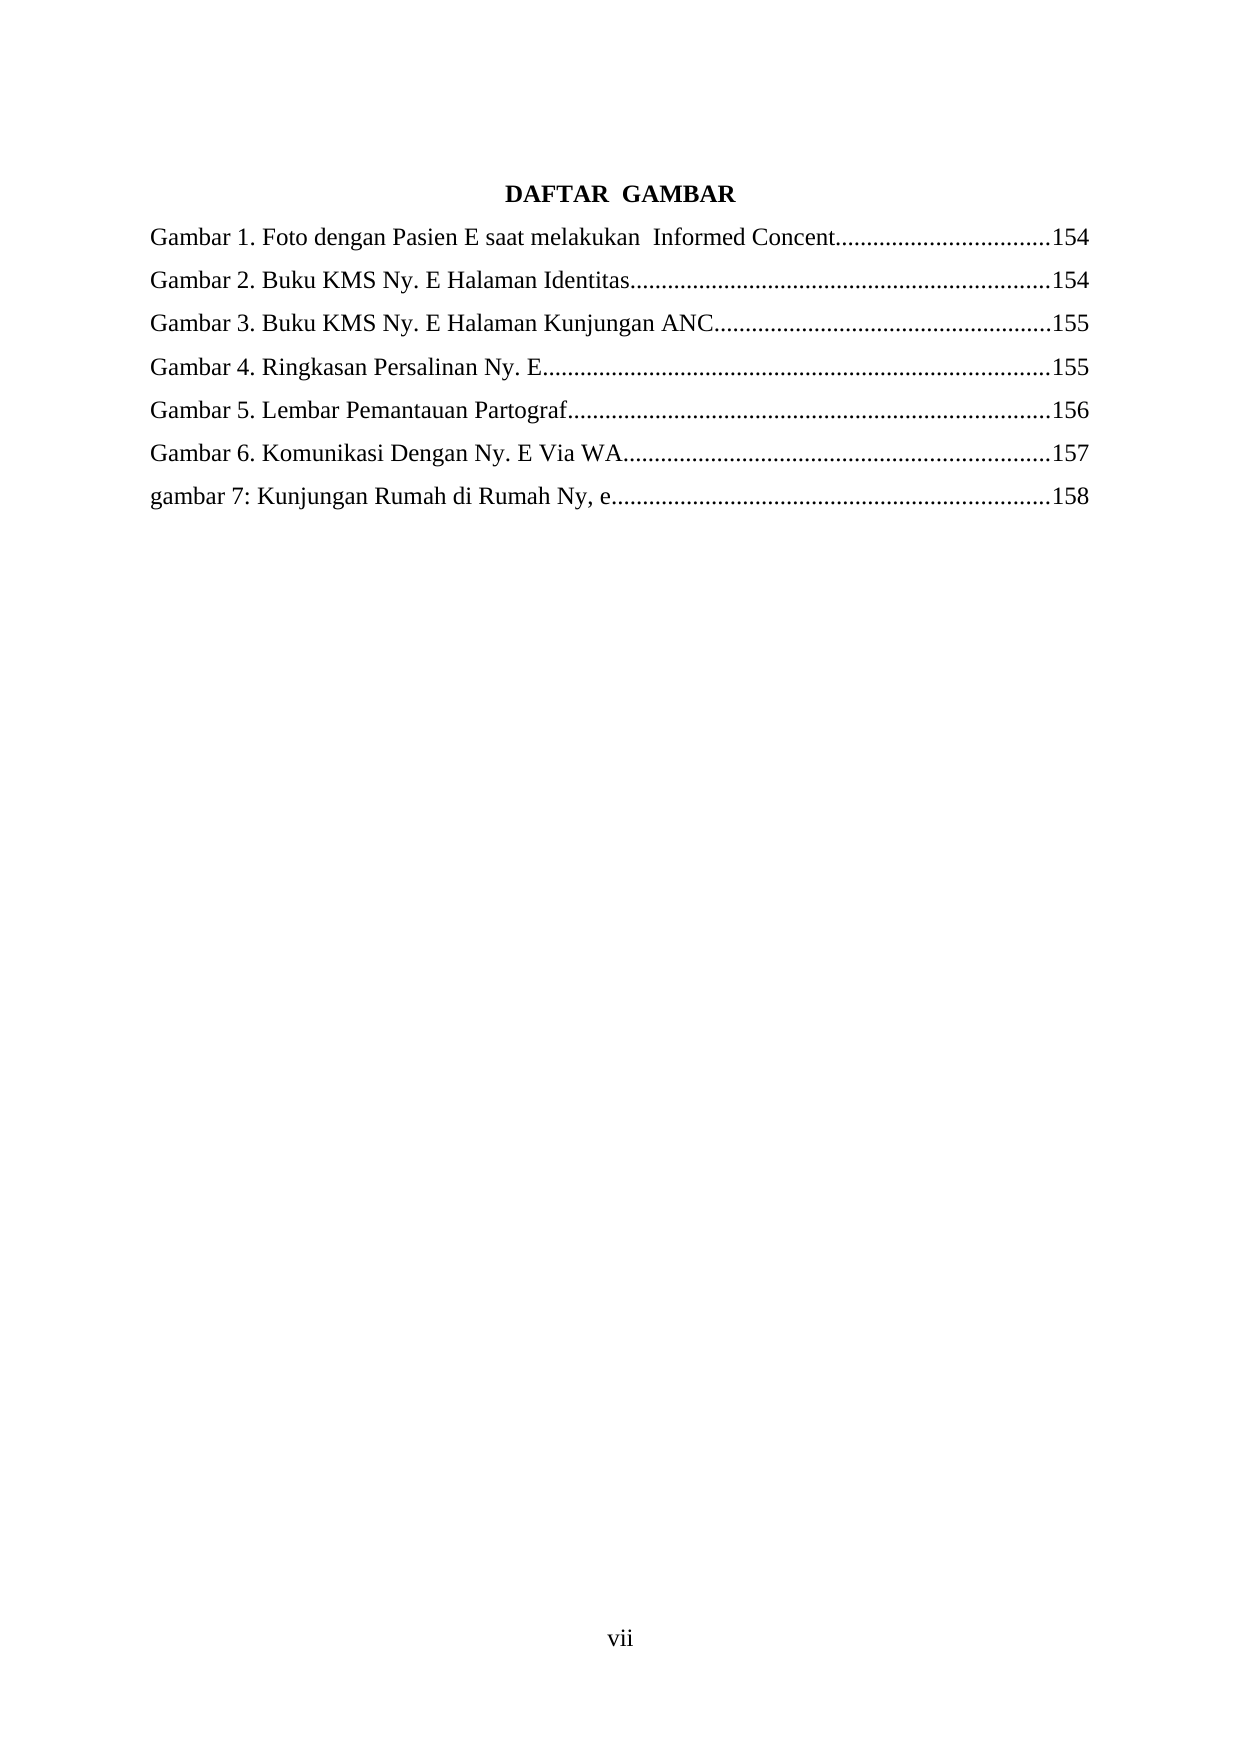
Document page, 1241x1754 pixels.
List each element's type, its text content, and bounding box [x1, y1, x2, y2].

text Gambar 6. Komunikasi Dengan Ny. E Via WA 157 [150, 438, 1090, 467]
text Gambar 3. Buku KMS Ny. E Halaman Kunjungan ANC 155 [150, 308, 1090, 337]
text Gambar 1. Foto dengan Pasien E saat melakukan Informed Concent 154 [150, 222, 1090, 251]
subtitle DAFTAR GAMBAR [150, 179, 1090, 208]
text Gambar 4. Ringkasan Persalinan Ny. E 155 [150, 352, 1090, 380]
text gambar 7: Kunjungan Rumah di Rumah Ny, e 158 [150, 481, 1090, 510]
text Gambar 5. Lembar Pemantauan Partograf 156 [150, 395, 1090, 423]
text Gambar 2. Buku KMS Ny. E Halaman Identitas 154 [150, 265, 1090, 294]
